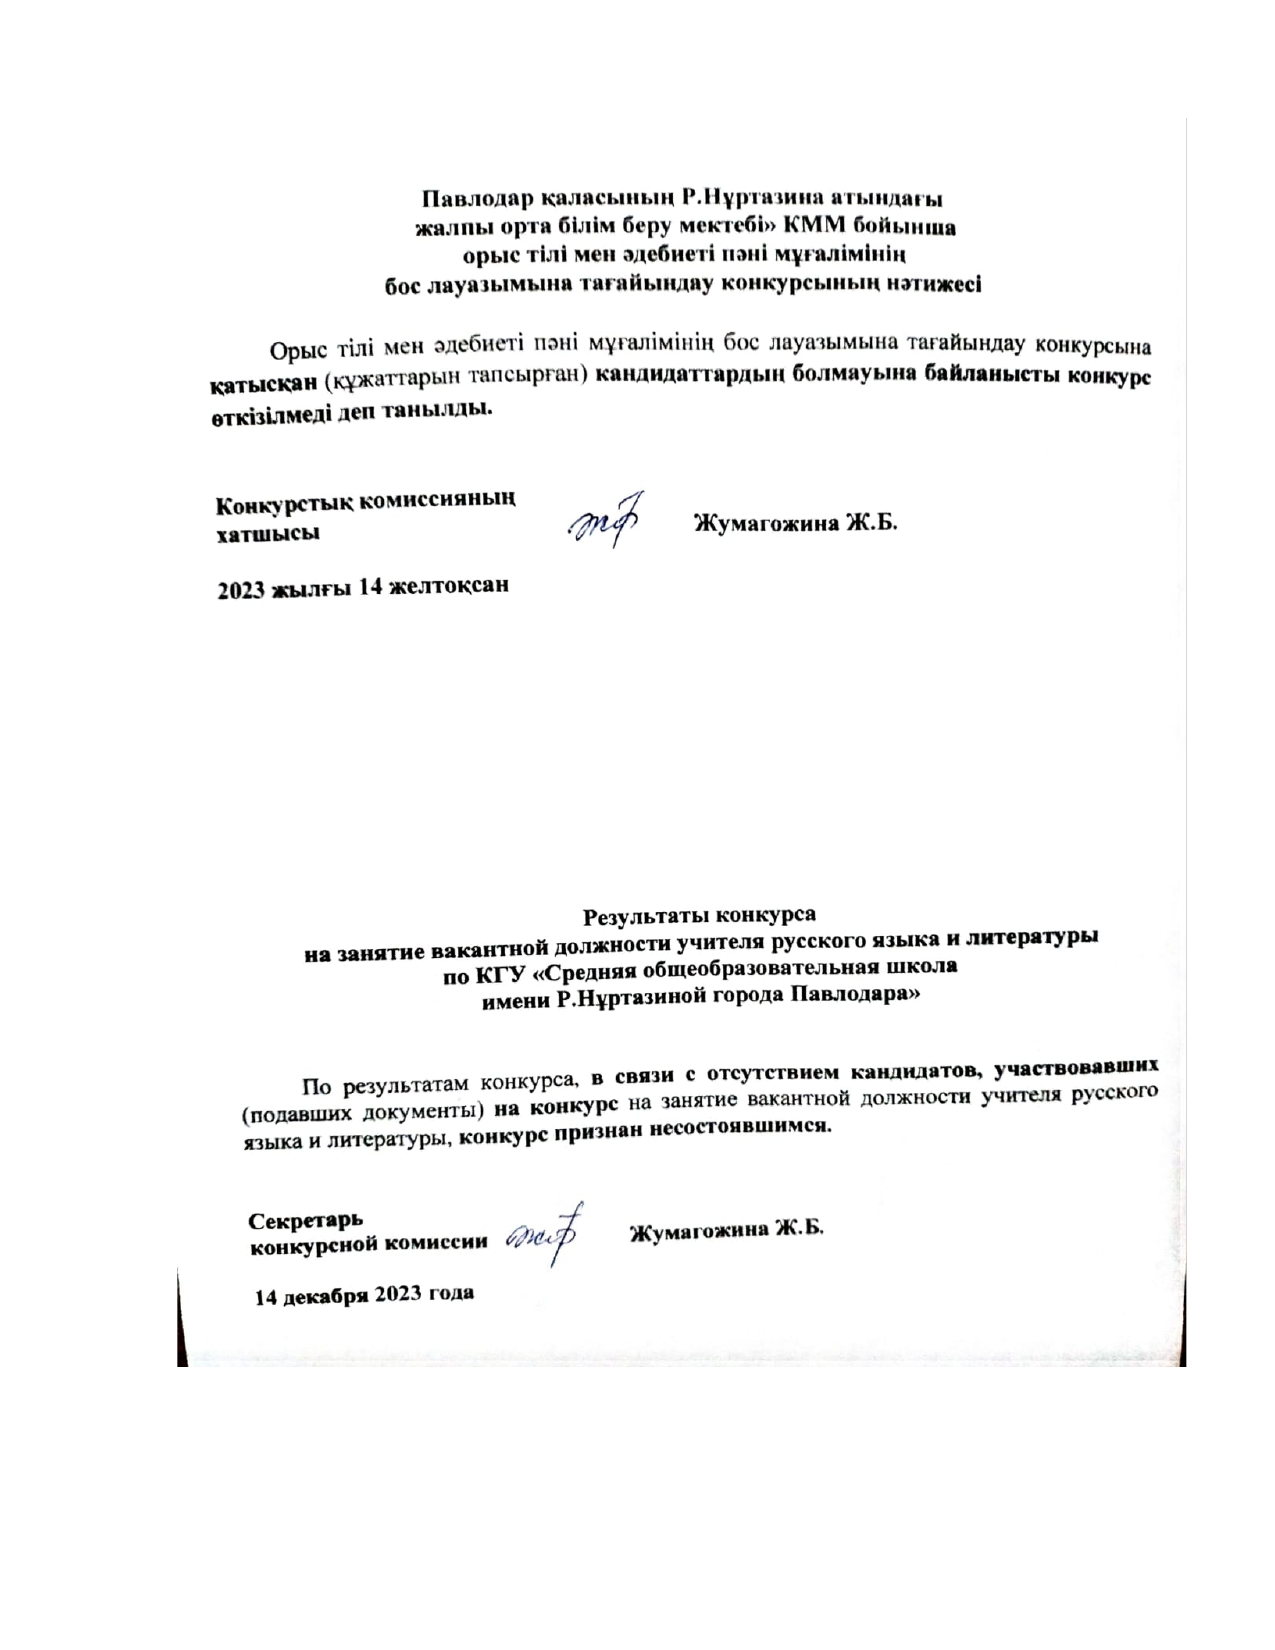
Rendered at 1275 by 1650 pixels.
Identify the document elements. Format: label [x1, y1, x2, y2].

picture [177, 118, 1187, 1367]
